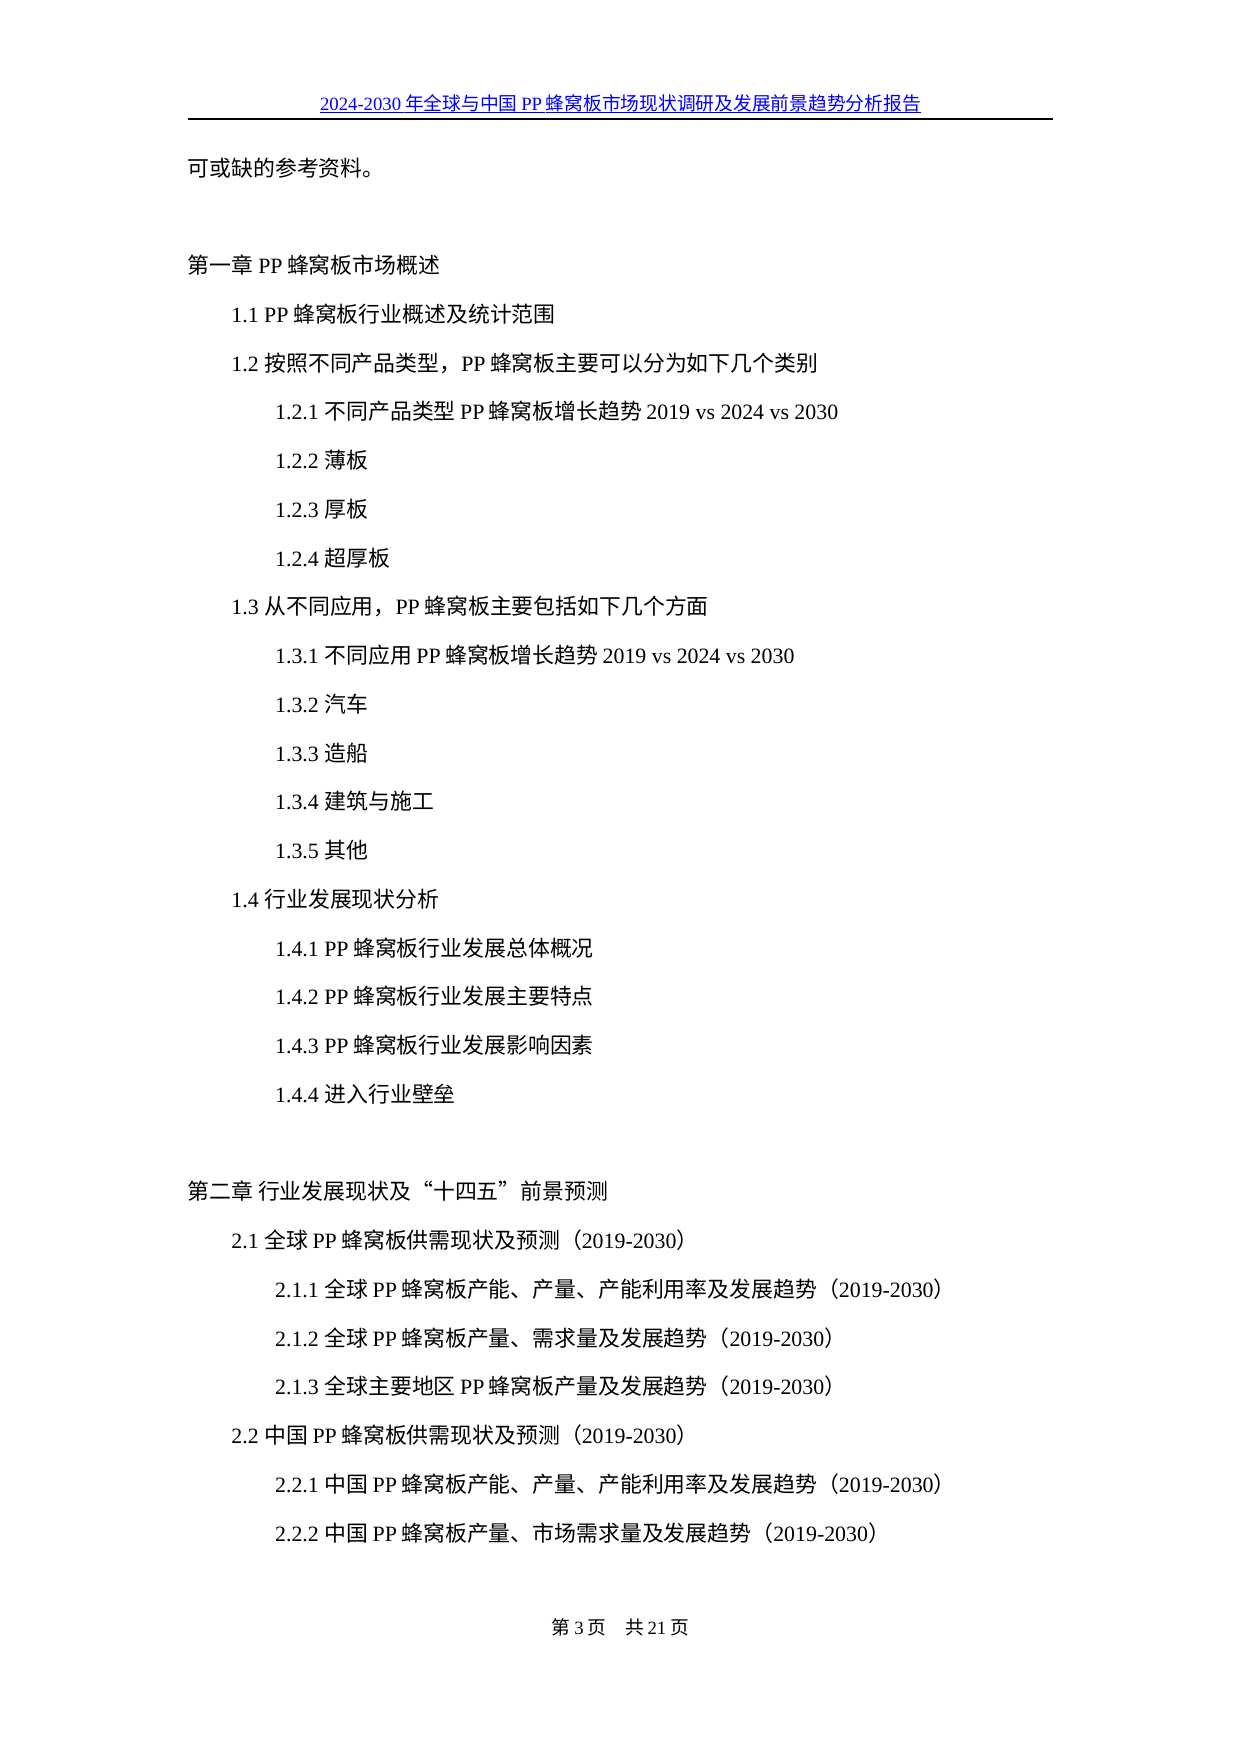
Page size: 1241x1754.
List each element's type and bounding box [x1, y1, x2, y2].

text [187, 150, 1053, 1548]
